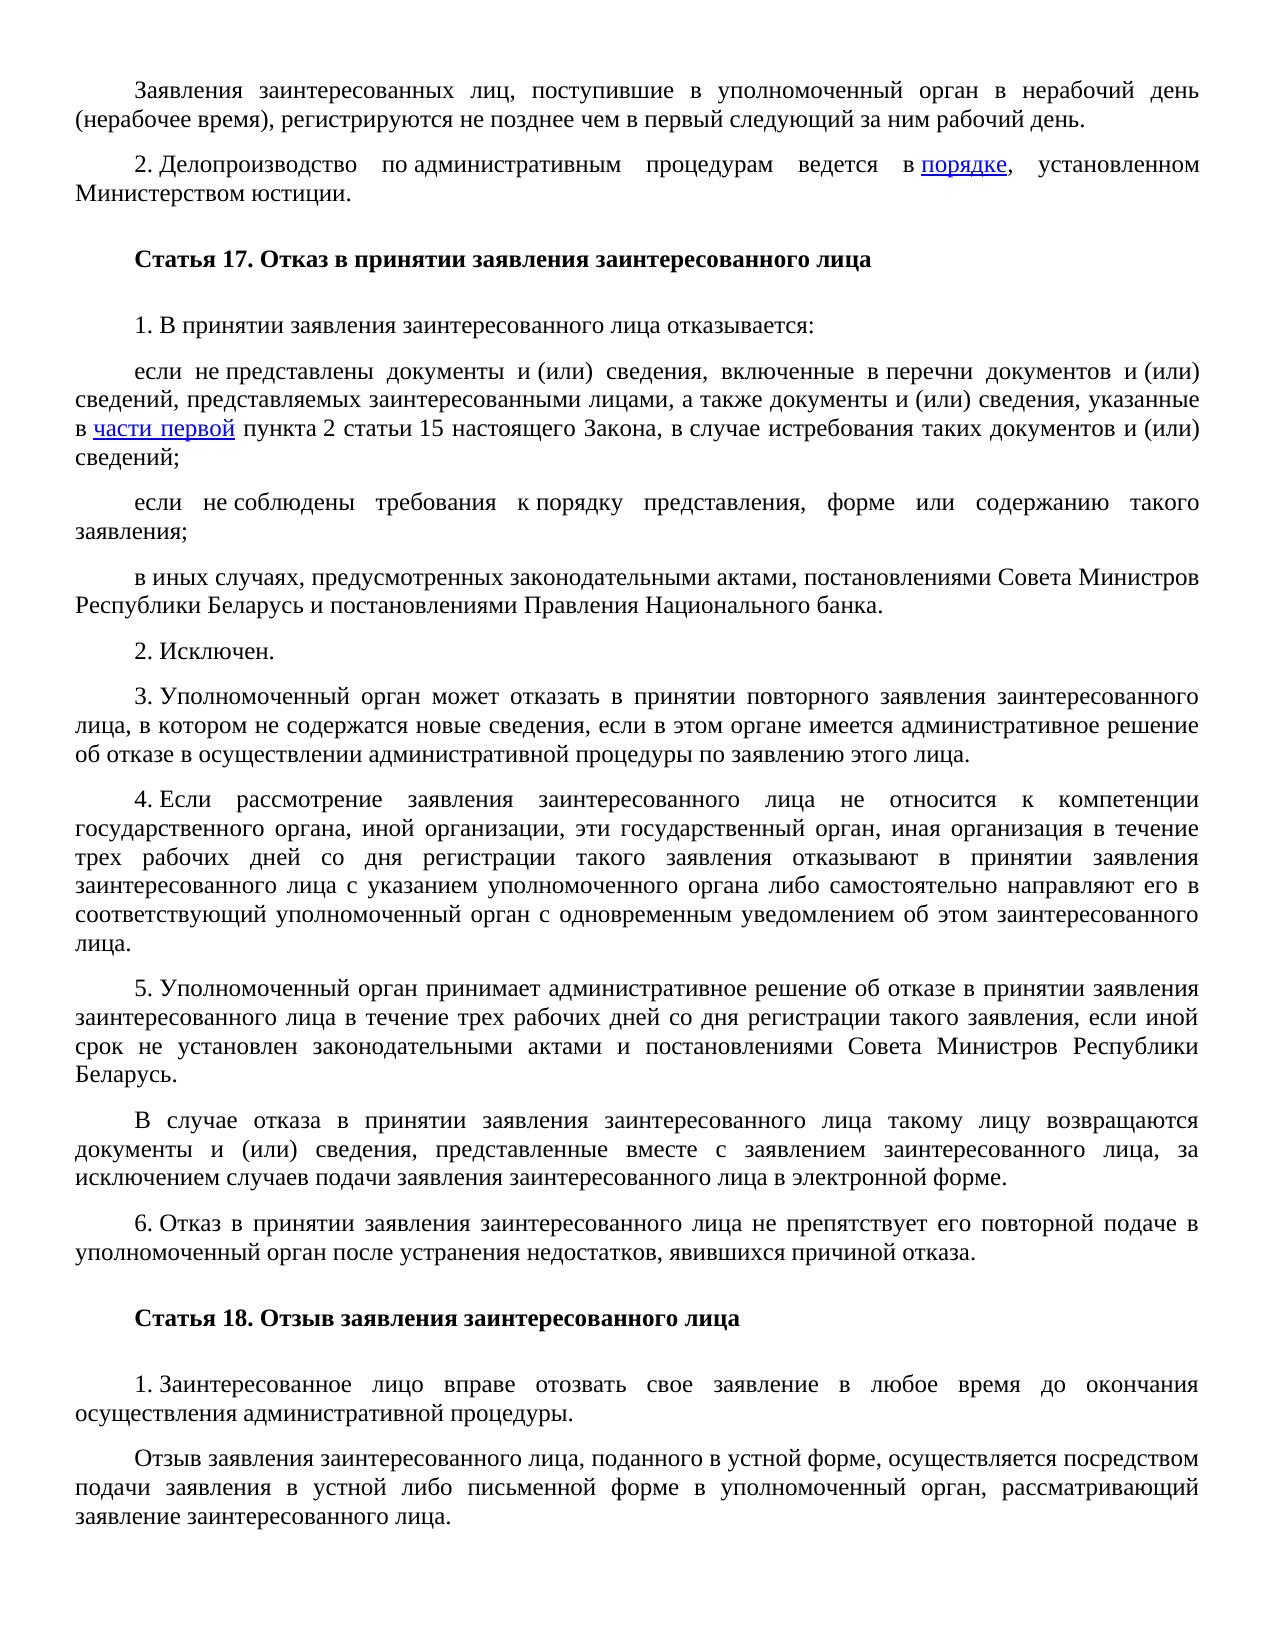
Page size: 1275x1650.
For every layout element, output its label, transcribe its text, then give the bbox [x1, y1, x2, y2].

text 2. Исключен. [75, 636, 1200, 664]
text 4. Если рассмотрение заявления заинтересованного лица не относится к компетенции государственного органа, иной организации, эти государственный орган, иная организация в течение трех рабочих дней со дня регистрации такого заявления отказывают в принятии заявления заинтересованного лица с указанием уполномоченного органа либо самостоятельно направляют его в соответствующий уполномоченный орган с одновременным уведомлением об этом заинтересованного лица. [75, 784, 1200, 957]
text 1. В принятии заявления заинтересованного лица отказывается: [75, 310, 1200, 339]
text 3. Уполномоченный орган может отказать в принятии повторного заявления заинтересованного лица, в котором не содержатся новые сведения, если в этом органе имеется административное решение об отказе в осуществлении административной процедуры по заявлению этого лица. [75, 681, 1200, 767]
text 5. Уполномоченный орган принимает административное решение об отказе в принятии заявления заинтересованного лица в течение трех рабочих дней со дня регистрации такого заявления, если иной срок не установлен законодательными актами и постановлениями Совета Министров Республики Беларусь. [75, 973, 1200, 1088]
text если не соблюдены требования к порядку представления, форме или содержанию такого заявления; [75, 487, 1200, 545]
text 2. Делопроизводство по административным процедурам ведется в порядке, установленном Министерством юстиции. [75, 149, 1200, 207]
text Заявления заинтересованных лиц, поступившие в уполномоченный орган в нерабочий день (нерабочее время), регистрируются не позднее чем в первый следующий за ним рабочий день. [75, 75, 1200, 132]
text Статья 17. Отказ в принятии заявления заинтересованного лица [134, 244, 1200, 273]
text Отзыв заявления заинтересованного лица, поданного в устной форме, осуществляется посредством подачи заявления в устной либо письменной форме в уполномоченный орган, рассматривающий заявление заинтересованного лица. [75, 1443, 1200, 1529]
text Статья 18. Отзыв заявления заинтересованного лица [134, 1303, 1200, 1332]
text если не представлены документы и (или) сведения, включенные в перечни документов и (или) сведений, представляемых заинтересованными лицами, а также документы и (или) сведения, указанные в части первой пункта 2 статьи 15 настоящего Закона, в случае истребования таких документов и (или) сведений; [75, 356, 1200, 471]
text 1. Заинтересованное лицо вправе отозвать свое заявление в любое время до окончания осуществления административной процедуры. [75, 1369, 1200, 1427]
text в иных случаях, предусмотренных законодательными актами, постановлениями Совета Министров Республики Беларусь и постановлениями Правления Национального банка. [75, 562, 1200, 619]
text В случае отказа в принятии заявления заинтересованного лица такому лицу возвращаются документы и (или) сведения, представленные вместе с заявлением заинтересованного лица, за исключением случаев подачи заявления заинтересованного лица в электронной форме. [75, 1105, 1200, 1191]
text 6. Отказ в принятии заявления заинтересованного лица не препятствует его повторной подаче в уполномоченный орган после устранения недостатков, явившихся причиной отказа. [75, 1208, 1200, 1265]
